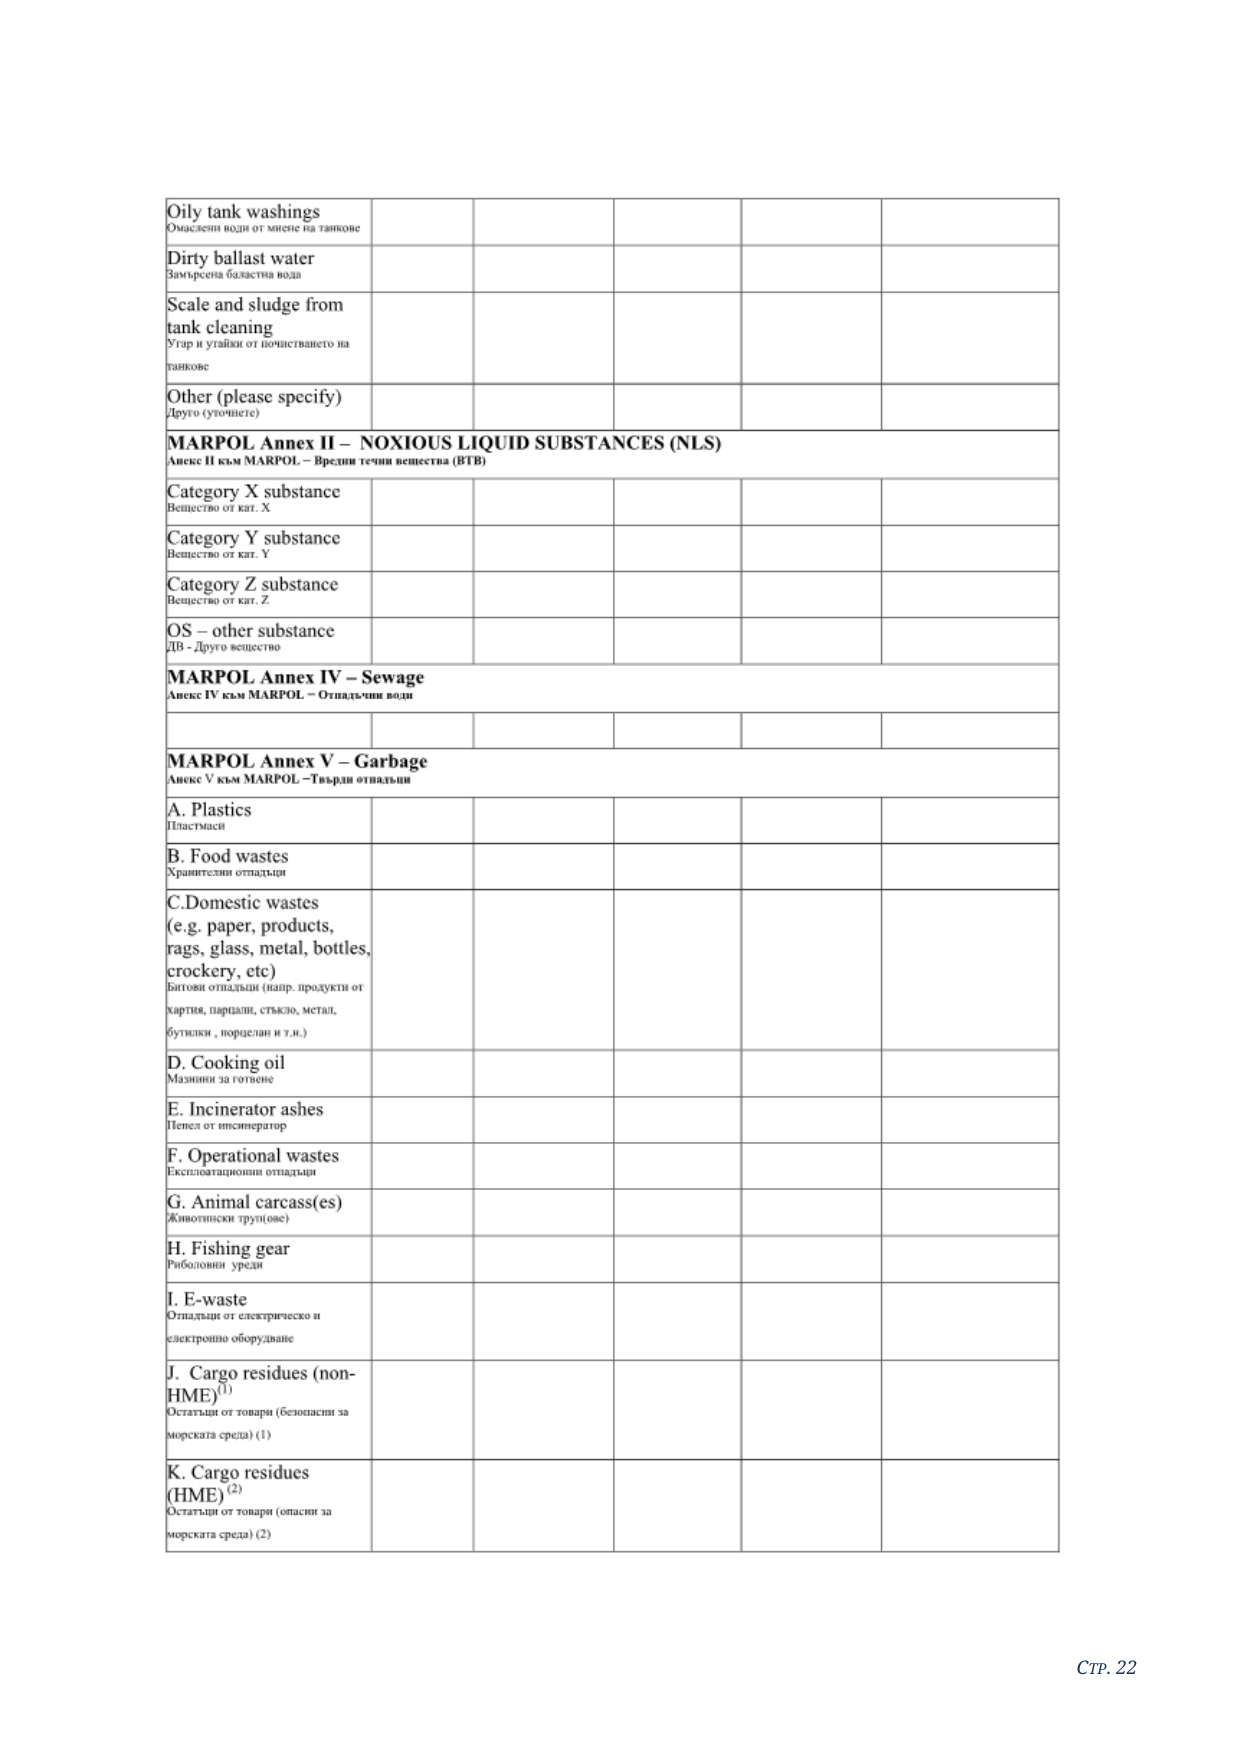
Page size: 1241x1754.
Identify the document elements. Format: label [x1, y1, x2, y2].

picture [147, 142, 1061, 1557]
